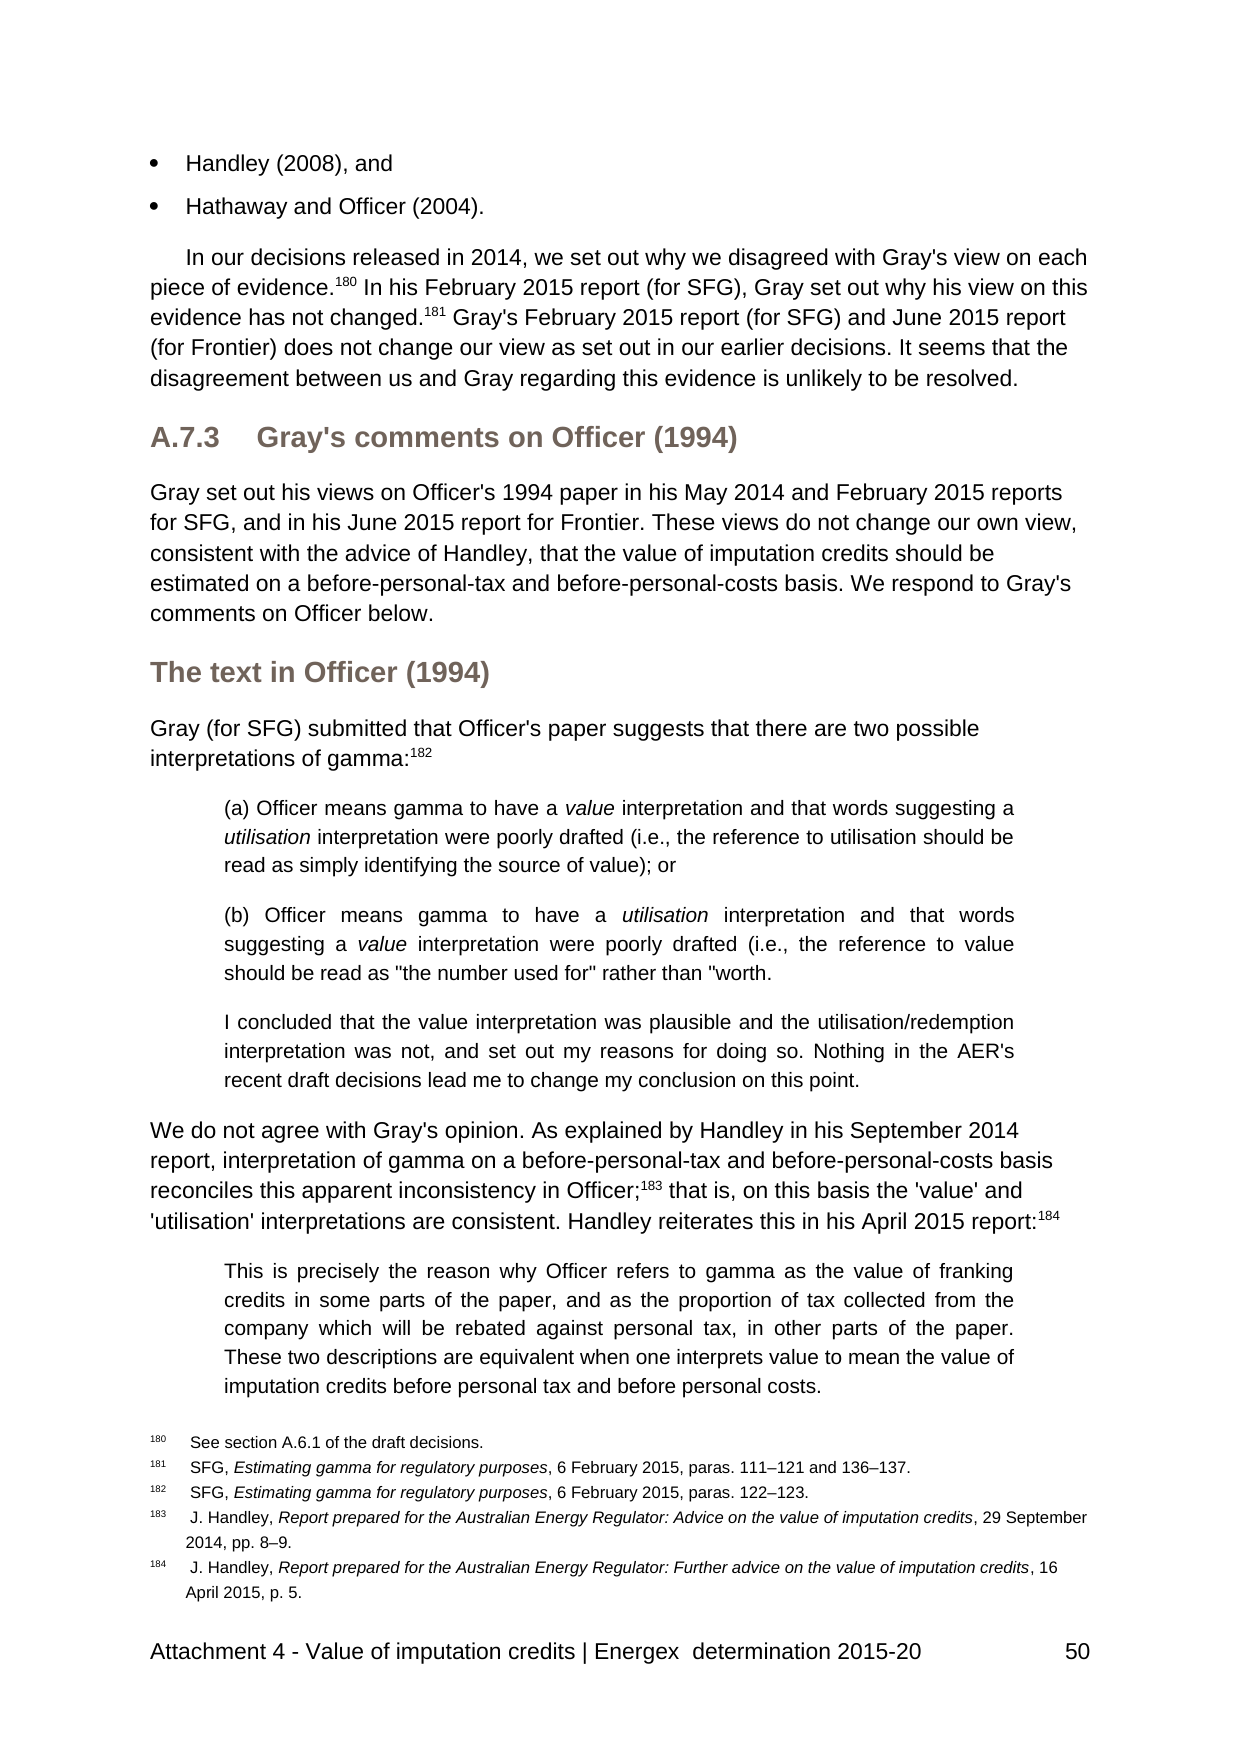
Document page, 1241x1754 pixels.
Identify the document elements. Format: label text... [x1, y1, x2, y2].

list Hathaway and Officer (2004). [150, 193, 1090, 219]
text Gray set out his views on Officer's 1994 paper in his May 2014 and February 2015 reports for SFG, and in his June 2015 report for Frontier. These views do not change our own view, consistent with the advice of Handley, that the value of imputation credits should be estimated on a before-personal-tax and before-personal-costs basis. We respond to Gray's comments on Officer below. [150, 479, 1090, 626]
list In our decisions released in 2014, we set out why we disagreed with Gray's view on each piece of evidence. In his February 2015 report (for SFG), Gray set out why his view on this evidence has not changed. Gray's February 2015 report (for SFG) and June 2015 report (for Frontier) does not change our view as set out in our earlier decisions. It seems that the disagreement between us and Gray regarding this evidence is unlikely to be resolved. [150, 244, 1090, 391]
text (a) Officer means gamma to have a value interpretation and that words suggesting a utilisation interpretation were poorly drafted (i.e., the reference to utilisation should be read as simply identifying the source of value); or [224, 796, 1015, 877]
text This is precisely the reason why Officer refers to gamma as the value of franking credits in some parts of the paper, and as the proportion of tax collected from the company which will be rebated against personal tax, in other parts of the paper. These two descriptions are equivalent when one interprets value to mean the value of imputation credits before personal tax and before personal costs. [224, 1259, 1015, 1398]
text We do not agree with Gray's opinion. As explained by Handley in his September 2014 report, interpretation of gamma on a before-personal-tax and before-personal-costs basis reconciles this apparent inconsistency in Officer; that is, on this basis the 'value' and 'utilisation' interpretations are consistent. Handley reiterates this in his April 2015 report: [150, 1117, 1090, 1234]
text I concluded that the value interpretation was plausible and the utilisation/redemption interpretation was not, and set out my reasons for doing so. Nothing in the AER's recent draft decisions lead me to change my conclusion on this point. [224, 1010, 1015, 1091]
list Handley (2008), and [150, 150, 1090, 176]
text (b) Officer means gamma to have a utilisation interpretation and that words suggesting a value interpretation were poorly drafted (i.e., the reference to value should be read as "the number used for" rather than "worth. [224, 903, 1015, 984]
subtitle The text in Officer (1994) [150, 655, 1090, 689]
subtitle Gray's comments on Officer (1994) [150, 420, 1090, 453]
text Gray (for SFG) submitted that Officer's paper suggests that there are two possible interpretations of gamma: [150, 714, 1090, 771]
